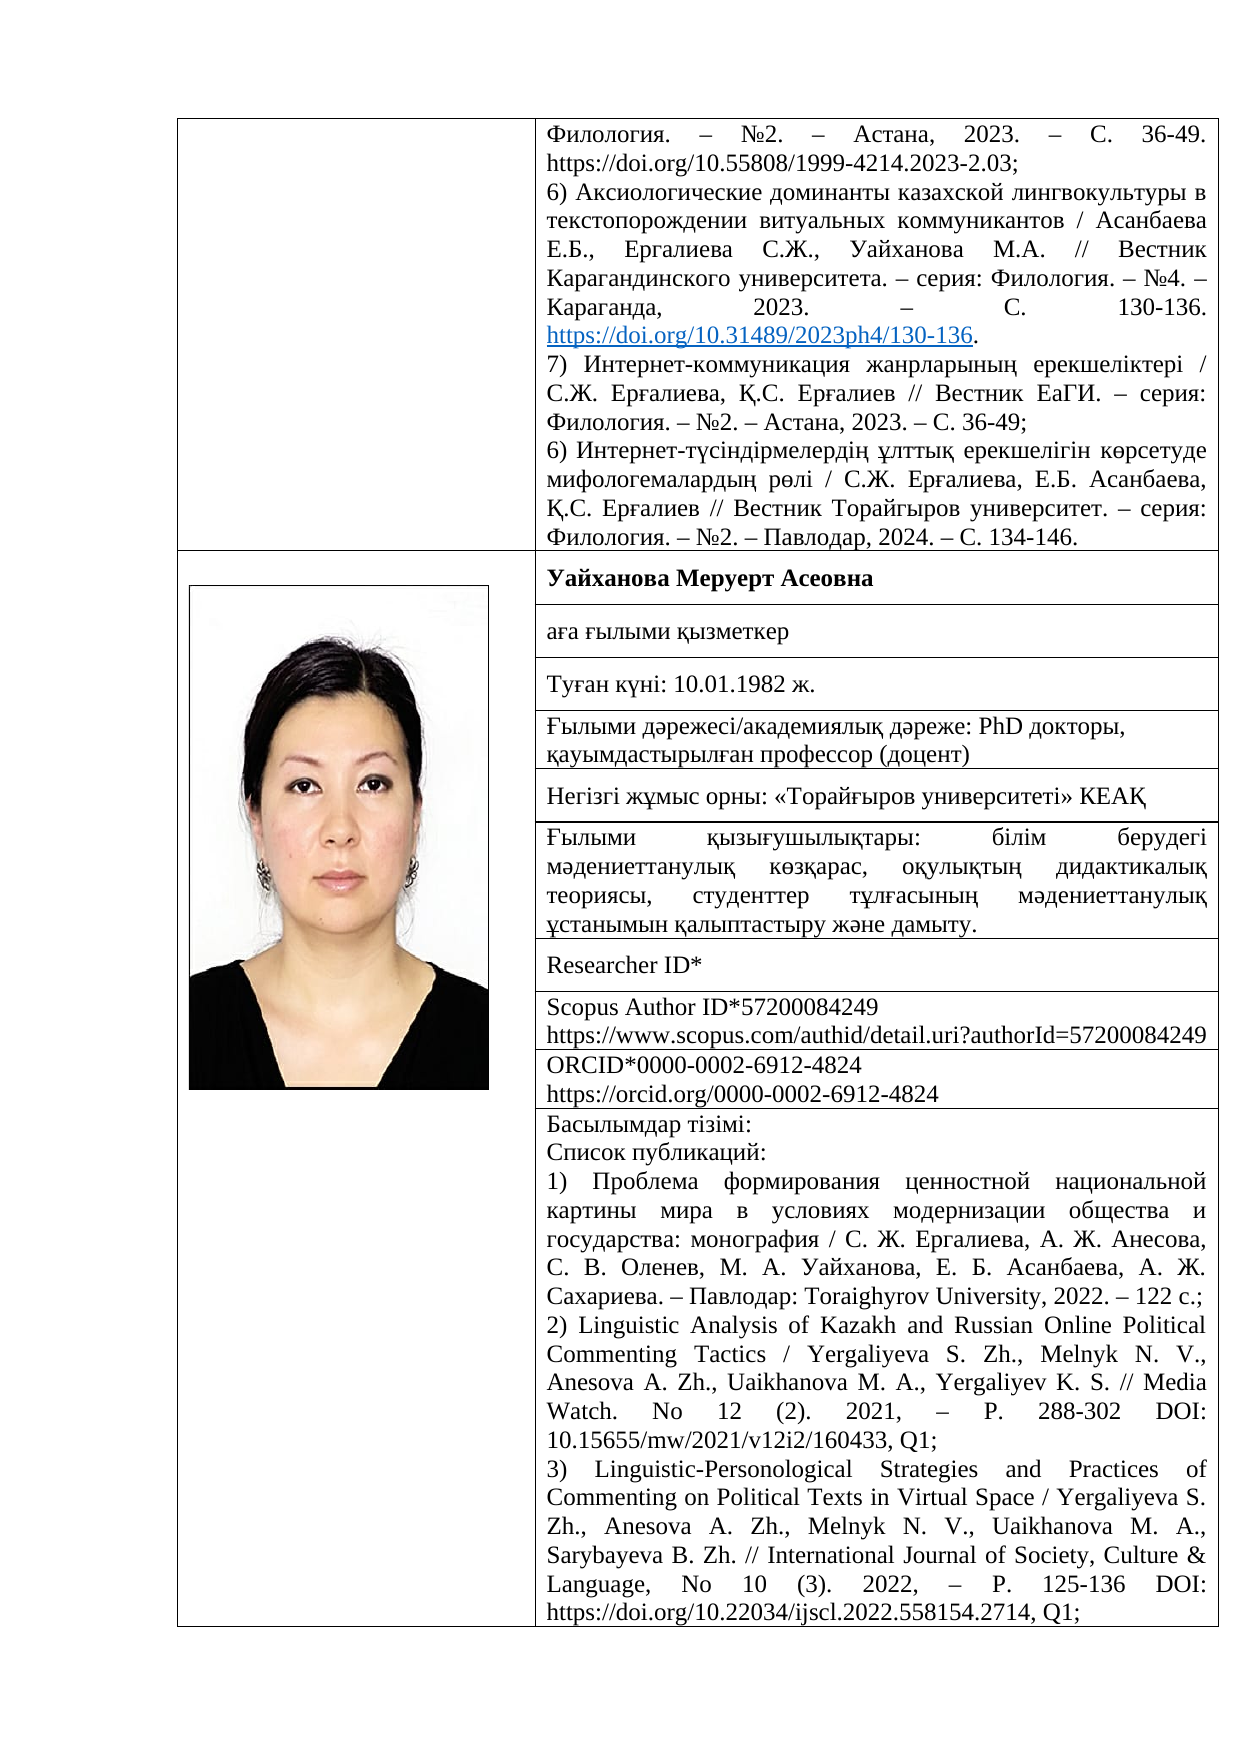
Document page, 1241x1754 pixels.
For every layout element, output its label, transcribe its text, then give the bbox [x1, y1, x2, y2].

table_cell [536, 119, 1218, 550]
table_cell Ғылыми қызығушылықтары: білім берудегі мәдениеттанулық көзқарас, оқулықтың дидактикалық теориясы, студенттер тұлғасының мәдениеттанулық ұстанымын қалыптастыру және дамыту. [536, 823, 1218, 937]
table_cell Researcher ID* [536, 939, 1218, 991]
picture [188, 585, 489, 1090]
table_cell Scopus Author ID*57200084249 https://www.scopus.com/authid/detail.uri?authorId=57200084249 [536, 992, 1218, 1049]
table_cell Негізгі жұмыс орны: «Торайғыров университеті» КЕАҚ [536, 769, 1218, 821]
table_cell Ғылыми дәрежесі/академиялық дәреже: PhD докторы, қауымдастырылған профессор (доцент) [536, 711, 1218, 768]
table_cell Туған күні: 10.01.1982 ж. [536, 658, 1218, 710]
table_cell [536, 1109, 1218, 1626]
table_cell [178, 551, 535, 1626]
table_cell Уайханова Меруерт Асеовна [536, 551, 1218, 603]
table_cell ORCID*0000-0002-6912-4824 https://orcid.org/0000-0002-6912-4824 [536, 1050, 1218, 1108]
table_cell аға ғылыми қызметкер [536, 605, 1218, 657]
